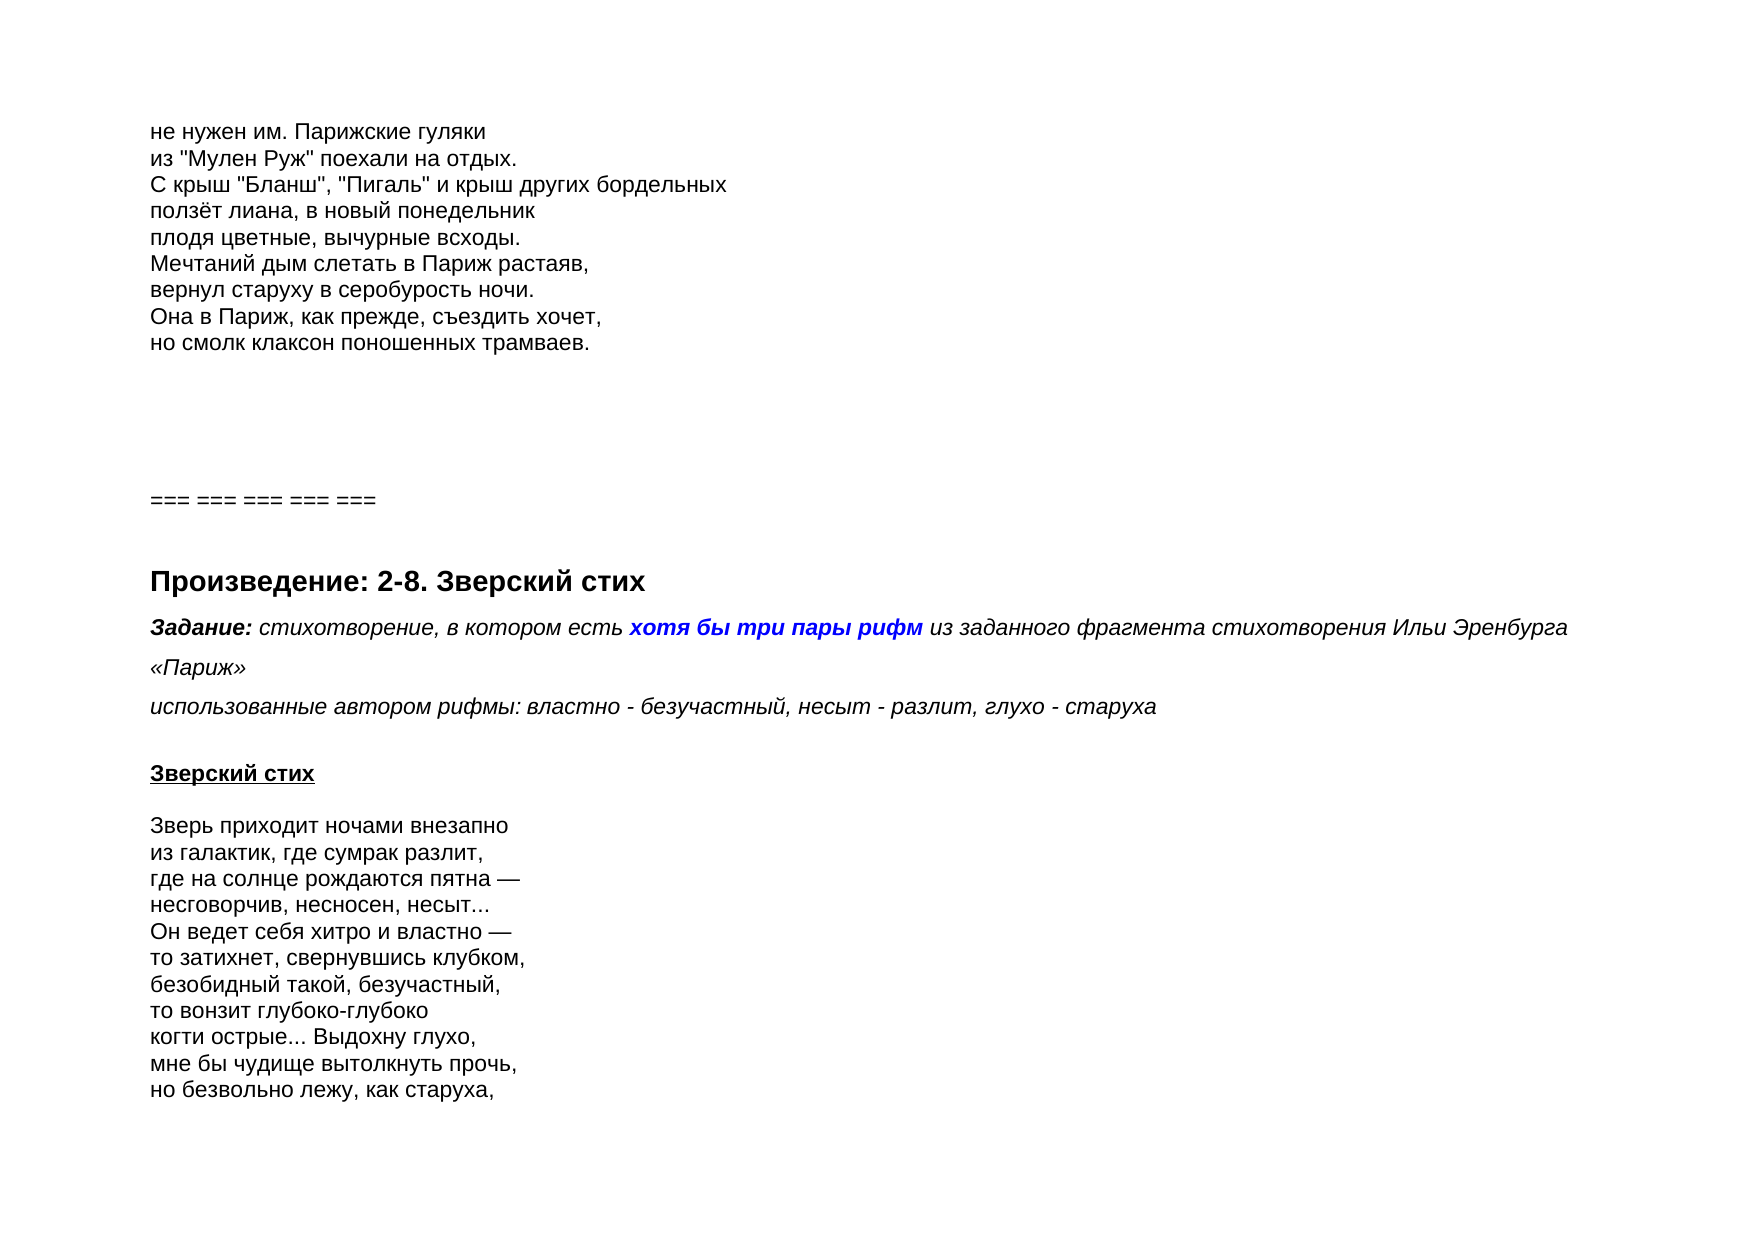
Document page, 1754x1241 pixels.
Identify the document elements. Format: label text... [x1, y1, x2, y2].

text то затихнет, свернувшись клубком, [150, 944, 1604, 971]
text несговорчив, несносен, несыт... [150, 891, 1604, 918]
text С крыш "Бланш", "Пигаль" и крыш других бордельных [150, 171, 1604, 197]
text ползёт лиана, в новый понедельник [150, 197, 1604, 223]
text Она в Париж, как прежде, съездить хочет, [150, 303, 1604, 329]
text безобидный такой, безучастный, [150, 971, 1604, 997]
text но смолк клаксон поношенных трамваев. [150, 329, 1604, 355]
text использованные автором рифмы: властно - безучастный, несыт - разлит, глухо - старуха [150, 693, 1604, 719]
text Он ведет себя хитро и властно — [150, 918, 1604, 944]
text Мечтаний дым слетать в Париж растаяв, [150, 250, 1604, 276]
text Произведение: 2-8. Зверский стих [150, 564, 1604, 597]
text когти острые... Выдохну глухо, [150, 1023, 1604, 1049]
text из "Мулен Руж" поехали на отдых. [150, 144, 1604, 171]
text но безвольно лежу, как старуха, [150, 1076, 1604, 1102]
text то вонзит глубоко-глубоко [150, 997, 1604, 1023]
text где на солнце рождаются пятна — [150, 865, 1604, 891]
text === === === === === [150, 487, 1604, 513]
text из галактик, где сумрак разлит, [150, 839, 1604, 865]
text вернул старуху в серобурость ночи. [150, 276, 1604, 303]
text Задание: стихотворение, в котором есть хотя бы три пары рифм из заданного фрагмента стихотворения Ильи Эренбурга «Париж» [150, 614, 1604, 680]
text Зверь приходит ночами внезапно [150, 812, 1604, 839]
text не нужен им. Парижские гуляки [150, 118, 1604, 144]
text плодя цветные, вычурные всходы. [150, 223, 1604, 250]
text Зверский стих [150, 760, 1604, 786]
text мне бы чудище вытолкнуть прочь, [150, 1049, 1604, 1076]
